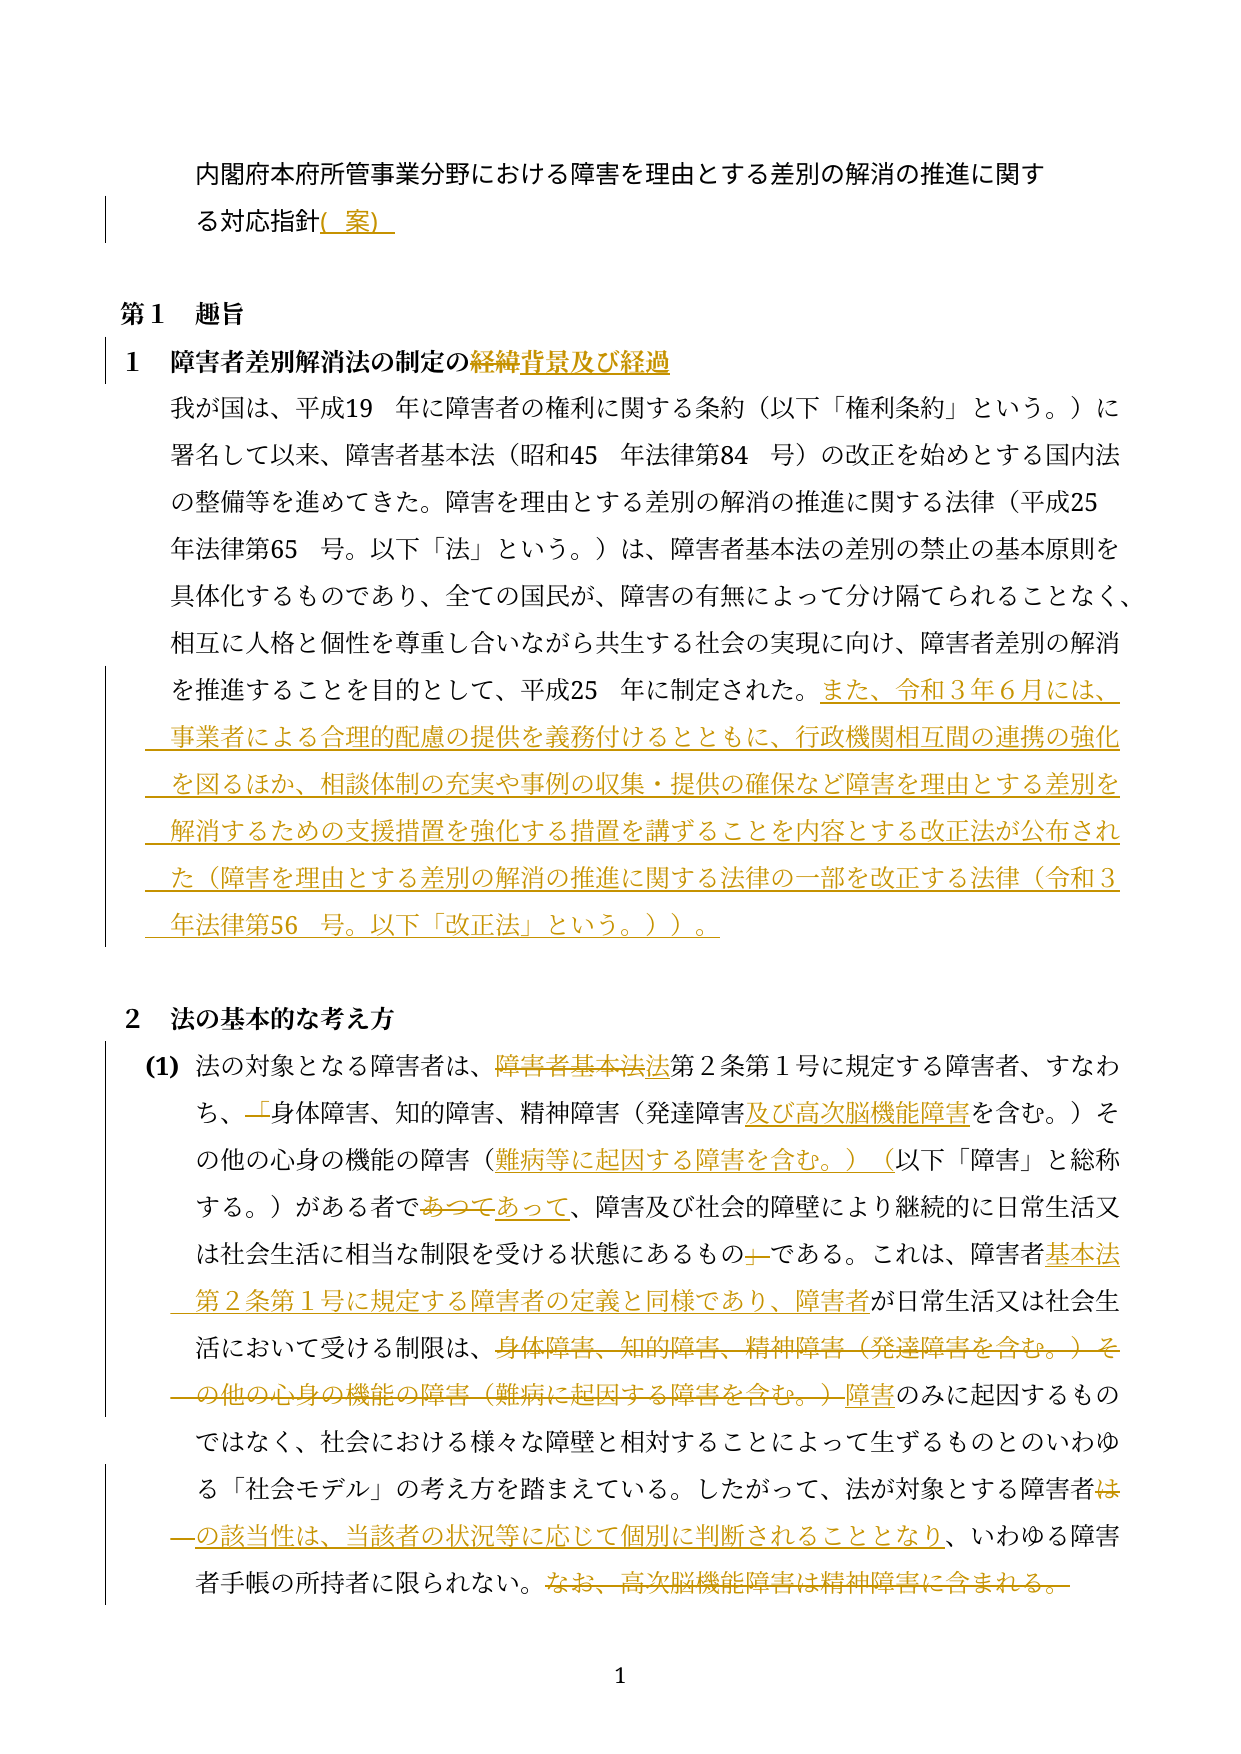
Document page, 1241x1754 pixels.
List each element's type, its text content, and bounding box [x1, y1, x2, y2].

text る対応指針 [120, 196, 1120, 243]
text 第１ 趣旨 [120, 290, 1120, 337]
text 我が国は、平成19年に障害者の権利に関する条約（以下「権利条約」という。）に署名して以来、障害者基本法（昭和45年法律第84号）の改正を始めとする国内法の整備等を進めてきた。障害を理由とする差別の解消の推進に関する法律（平成25年法律第65号。以下「法」という。）は、障害者基本法の差別の禁止の基本原則を具体化するものであり、全ての国民が、障害の有無によって分け隔てられることなく、相互に人格と個性を尊重し合いながら共生する社会の実現に向け、障害者差別の解消を推進することを目的として、平成25年に制定された。 [120, 384, 1120, 947]
text １ 障害者差別解消法の制定の [120, 337, 1120, 384]
text ２ 法の基本的な考え方 [120, 994, 1120, 1041]
text 内閣府本府所管事業分野における障害を理由とする差別の解消の推進に関す [120, 149, 1120, 196]
text (1) 法の対象となる障害者は、第２条第１号に規定する障害者、すなわち、身体障害、知的障害、精神障害（発達障害を含む。）その他の心身の機能の障害（以下「障害」と総称する。）がある者で、障害及び社会的障壁により継続的に日常生活又は社会生活に相当な制限を受ける状態にあるものである。これは、障害者が日常生活又は社会生活において受ける制限は、のみに起因するものではなく、社会における様々な障壁と相対することによって生ずるものとのいわゆる「社会モデル」の考え方を踏まえている。したがって、法が対象とする障害者、いわゆる障害者手帳の所持者に限られない。 [120, 1041, 1120, 1605]
